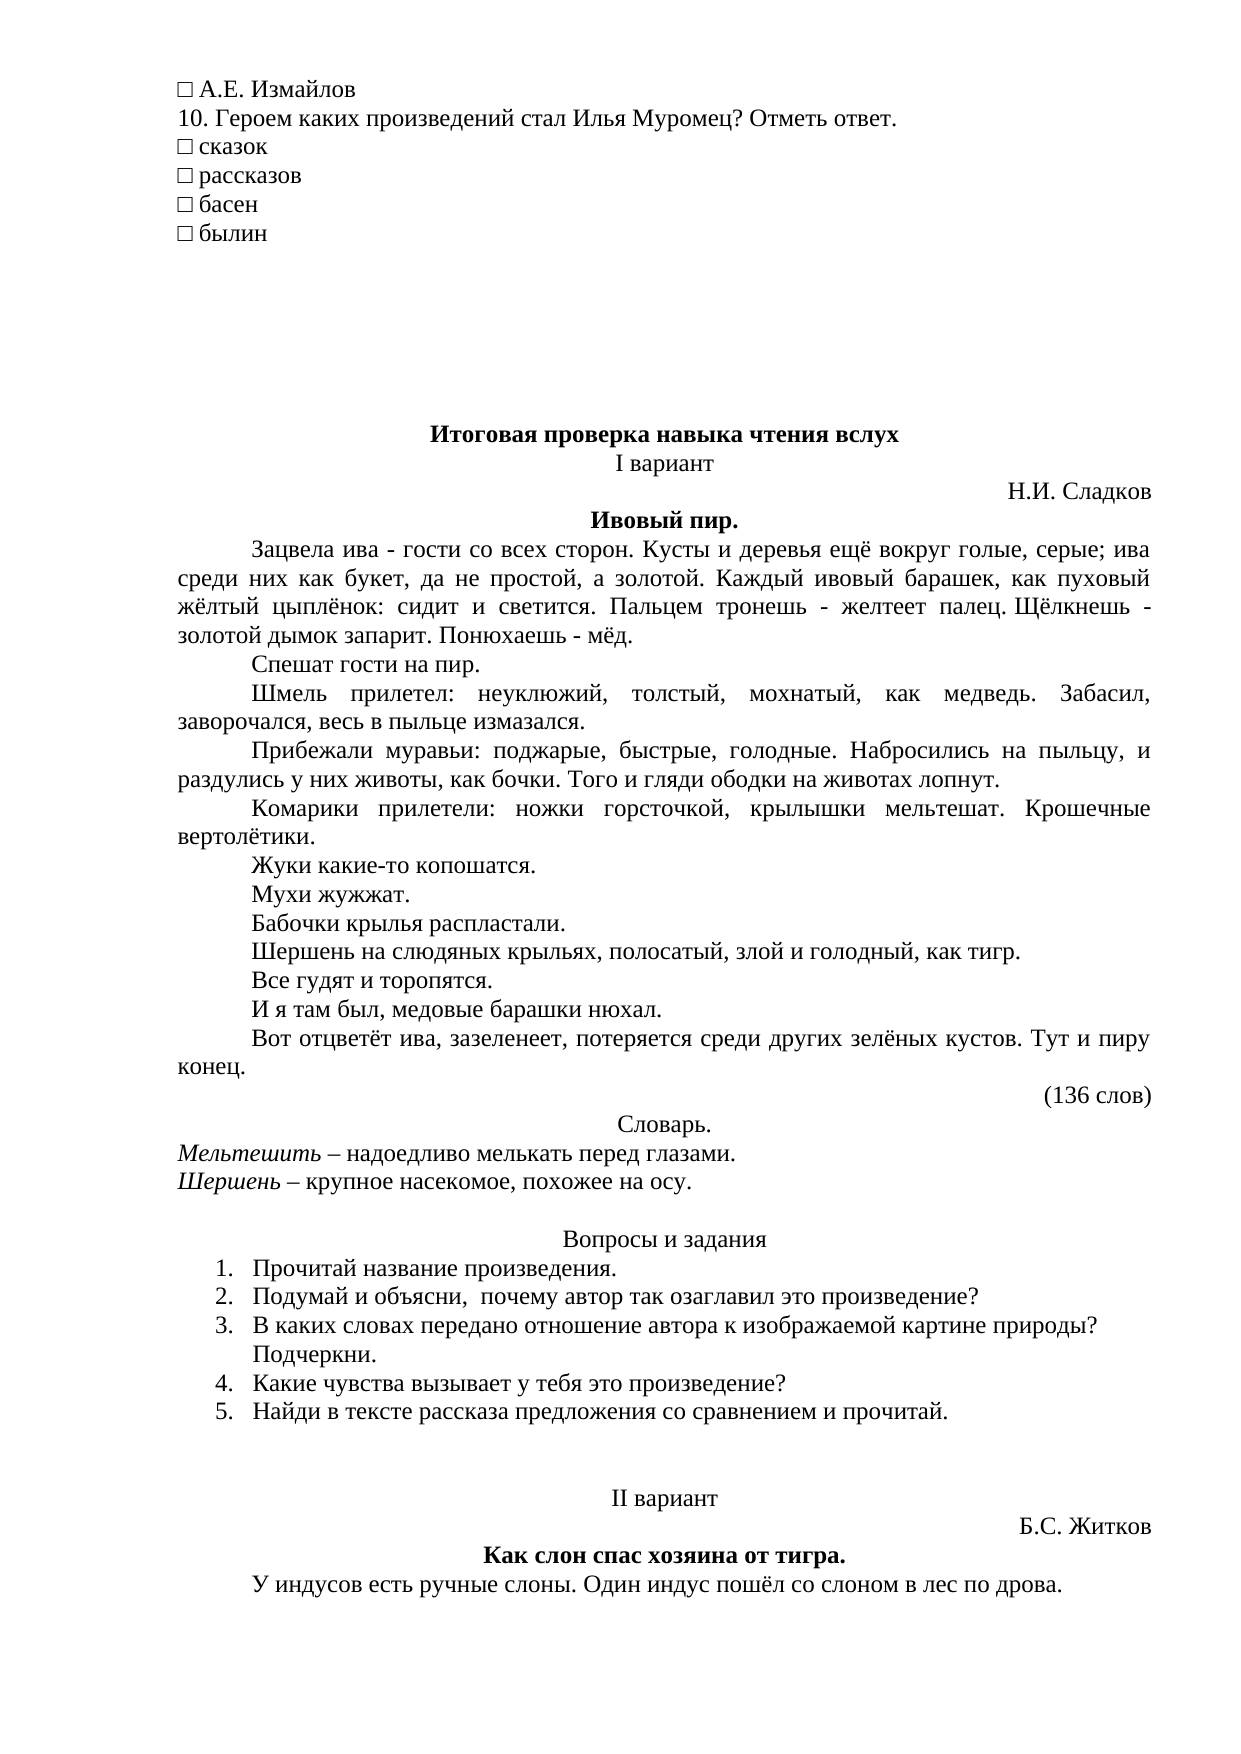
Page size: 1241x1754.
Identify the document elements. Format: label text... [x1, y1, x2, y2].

text □ А.Е. Измайлов [177, 74, 1152, 103]
text Вопросы и задания [177, 1224, 1152, 1253]
text Все гудят и торопятся. [177, 965, 1152, 994]
list В каких словах передано отношение автора к изображаемой картине природы? Подчеркни. [215, 1310, 1152, 1368]
text 10. Героем каких произведений стал Илья Муромец? Отметь ответ. [177, 103, 1152, 131]
text Словарь. [177, 1109, 1152, 1138]
text Как слон спас хозяина от тигра. [177, 1540, 1152, 1569]
text □ былин [177, 218, 1152, 246]
text Итоговая проверка навыка чтения вслух [177, 419, 1152, 448]
text Шершень – крупное насекомое, похожее на осу. [177, 1166, 1152, 1195]
list Прочитай название произведения. [215, 1253, 1152, 1281]
text Мухи жужжат. [177, 879, 1152, 908]
text Прибежали муравьи: поджарые, быстрые, голодные. Набросились на пыльцу, и раздулись у них животы, как бочки. Того и гляди ободки на животах лопнут. [177, 735, 1152, 793]
text (136 слов) [177, 1080, 1152, 1109]
text Ивовый пир. [177, 505, 1152, 534]
text Шершень на слюдяных крыльях, полосатый, злой и голодный, как тигр. [177, 936, 1152, 965]
text Мельтешить – надоедливо мелькать перед глазами. [177, 1138, 1152, 1166]
list Какие чувства вызывает у тебя это произведение? [215, 1368, 1152, 1396]
text Бабочки крылья распластали. [177, 908, 1152, 936]
text И я там был, медовые барашки нюхал. [177, 994, 1152, 1023]
text Б.С. Житков [177, 1511, 1152, 1540]
text Зацвела ива - гости со всех сторон. Кусты и деревья ещё вокруг голые, серые; ива среди них как букет, да не простой, а золотой. Каждый ивовый барашек, как пуховый жёлтый цыплёнок: сидит и светится. Пальцем тронешь - желтеет палец. Щёлкнешь - золотой дымок запарит. Понюхаешь - мёд. [177, 534, 1152, 649]
list Найди в тексте рассказа предложения со сравнением и прочитай. [215, 1396, 1152, 1425]
text Вот отцветёт ива, зазеленеет, потеряется среди других зелёных кустов. Тут и пиру конец. [177, 1023, 1152, 1080]
text Жуки какие-то копошатся. [177, 850, 1152, 879]
text Комарики прилетели: ножки горсточкой, крылышки мельтешат. Крошечные вертолётики. [177, 793, 1152, 850]
text □ рассказов [177, 160, 1152, 189]
text I вариант [177, 448, 1152, 476]
text □ сказок [177, 131, 1152, 160]
text II вариант [177, 1483, 1152, 1511]
list Подумай и объясни, почему автор так озаглавил это произведение? [215, 1281, 1152, 1310]
text Шмель прилетел: неуклюжий, толстый, мохнатый, как медведь. Забасил, заворочался, весь в пыльце измазался. [177, 678, 1152, 735]
text Спешат гости на пир. [177, 649, 1152, 678]
text □ басен [177, 189, 1152, 218]
text У индусов есть ручные слоны. Один индус пошёл со слоном в лес по дрова. [177, 1569, 1152, 1598]
text Н.И. Сладков [177, 476, 1152, 505]
